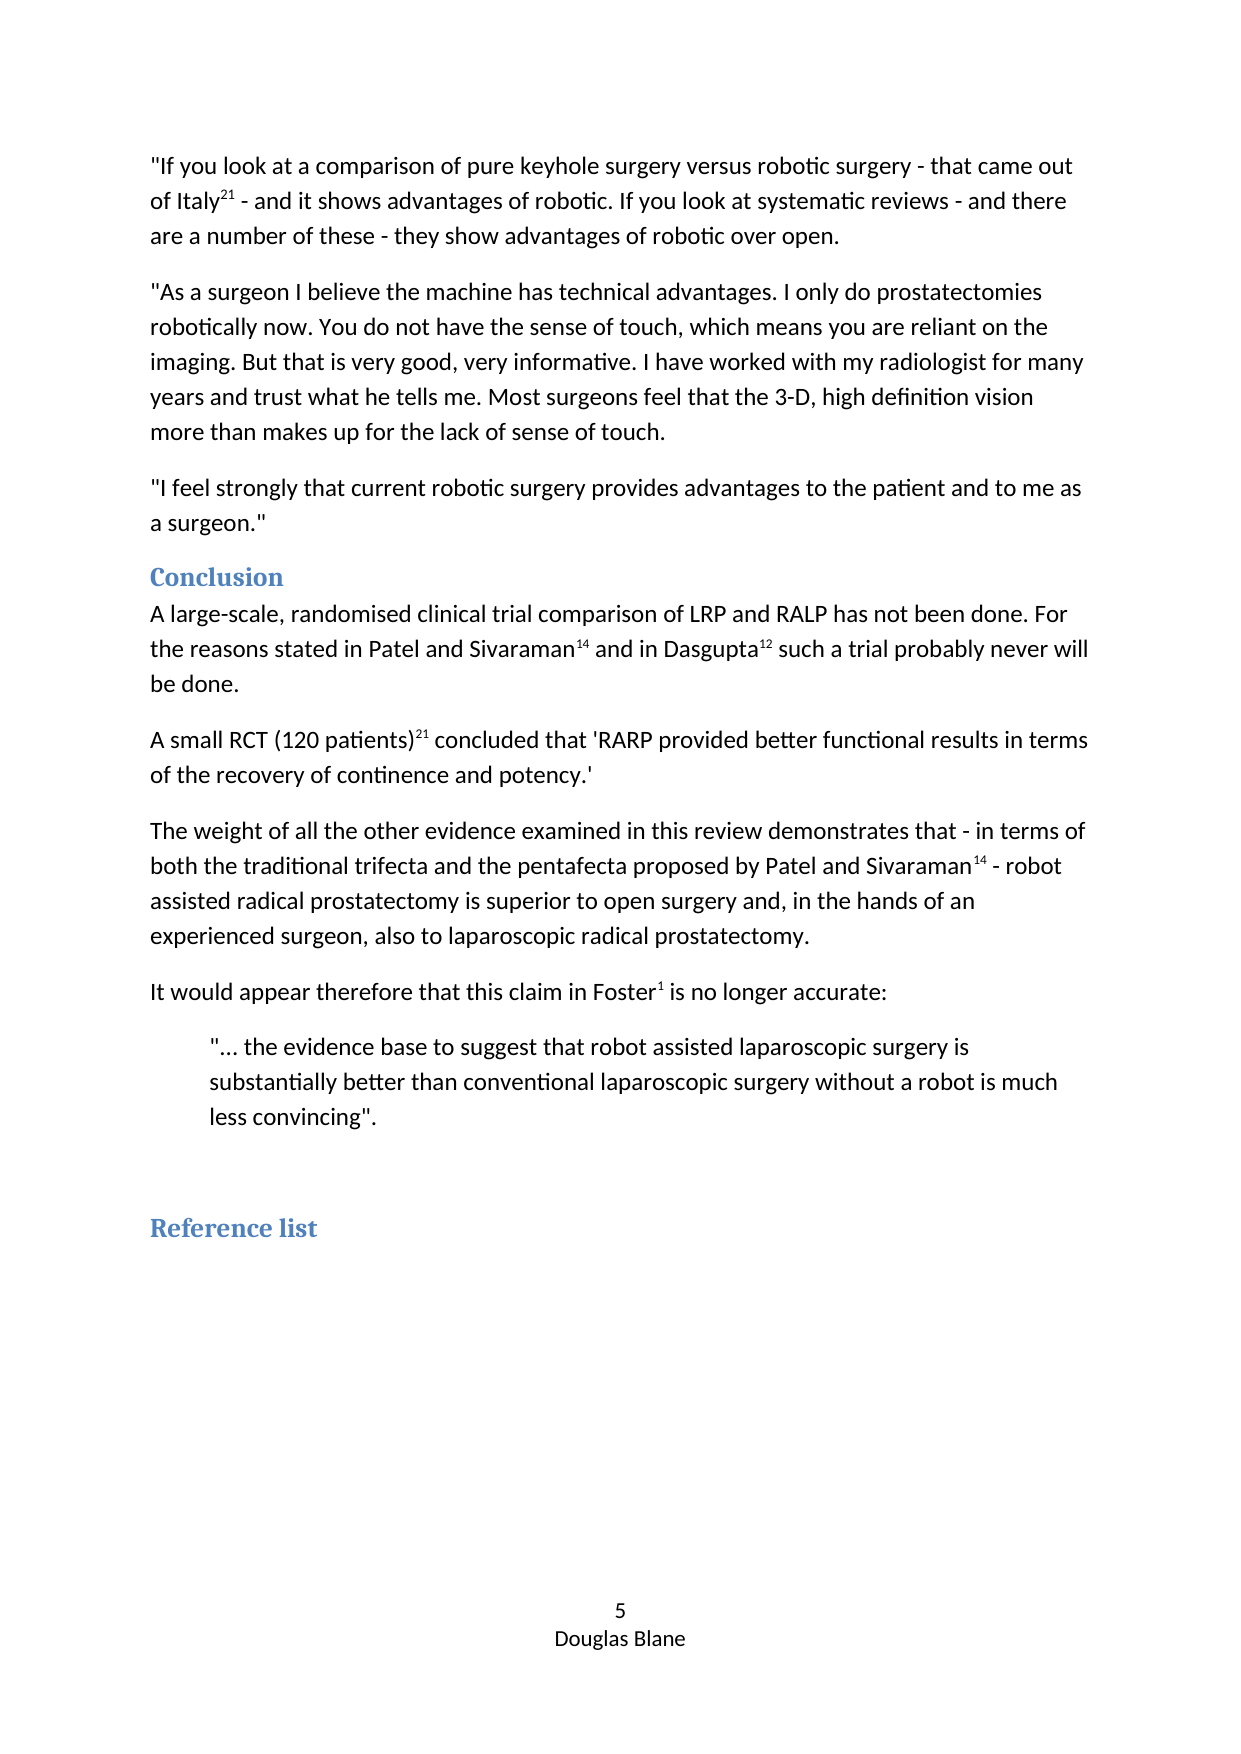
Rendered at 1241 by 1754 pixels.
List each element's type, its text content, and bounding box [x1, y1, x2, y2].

subtitle Conclusion [150, 562, 1090, 594]
text "I feel strongly that current robotic surgery provides advantages to the patient and to me as a surgeon." [150, 472, 1090, 537]
text A large-scale, randomised clinical trial comparison of LRP and RALP has not been done. For the reasons stated in Patel and Sivaraman14 and in Dasgupta12 such a trial probably never will be done. [150, 598, 1090, 699]
text "... the evidence base to suggest that robot assisted laparoscopic surgery is substantially better than conventional laparoscopic surgery without a robot is much less convincing". [209, 1032, 1090, 1132]
text "As a surgeon I believe the machine has technical advantages. I only do prostatectomies robotically now. You do not have the sense of touch, which means you are reliant on the imaging. But that is very good, very informative. I have worked with my radiologist for many years and trust what he tells me. Most surgeons feel that the 3-D, high definition vision more than makes up for the lack of sense of touch. [150, 276, 1090, 446]
text A small RCT (120 patients)21 concluded that 'RARP provided better functional results in terms of the recovery of continence and potency.' [150, 724, 1090, 789]
text It would appear therefore that this claim in Foster1 is no longer accurate: [150, 976, 1090, 1006]
subtitle Reference list [150, 1213, 1090, 1244]
text "If you look at a comparison of pure keyhole surgery versus robotic surgery - that came out of Italy - and it shows advantages of robotic. If you look at systematic reviews - and there are a number of these - they show advantages of robotic over open. [150, 150, 1090, 251]
text The weight of all the other evidence examined in this review demonstrates that - in terms of both the traditional trifecta and the pentafecta proposed by Patel and Sivaraman14 - robot assisted radical prostatectomy is superior to open surgery and, in the hands of an experienced surgeon, also to laparoscopic radical prostatectomy. [150, 815, 1090, 950]
